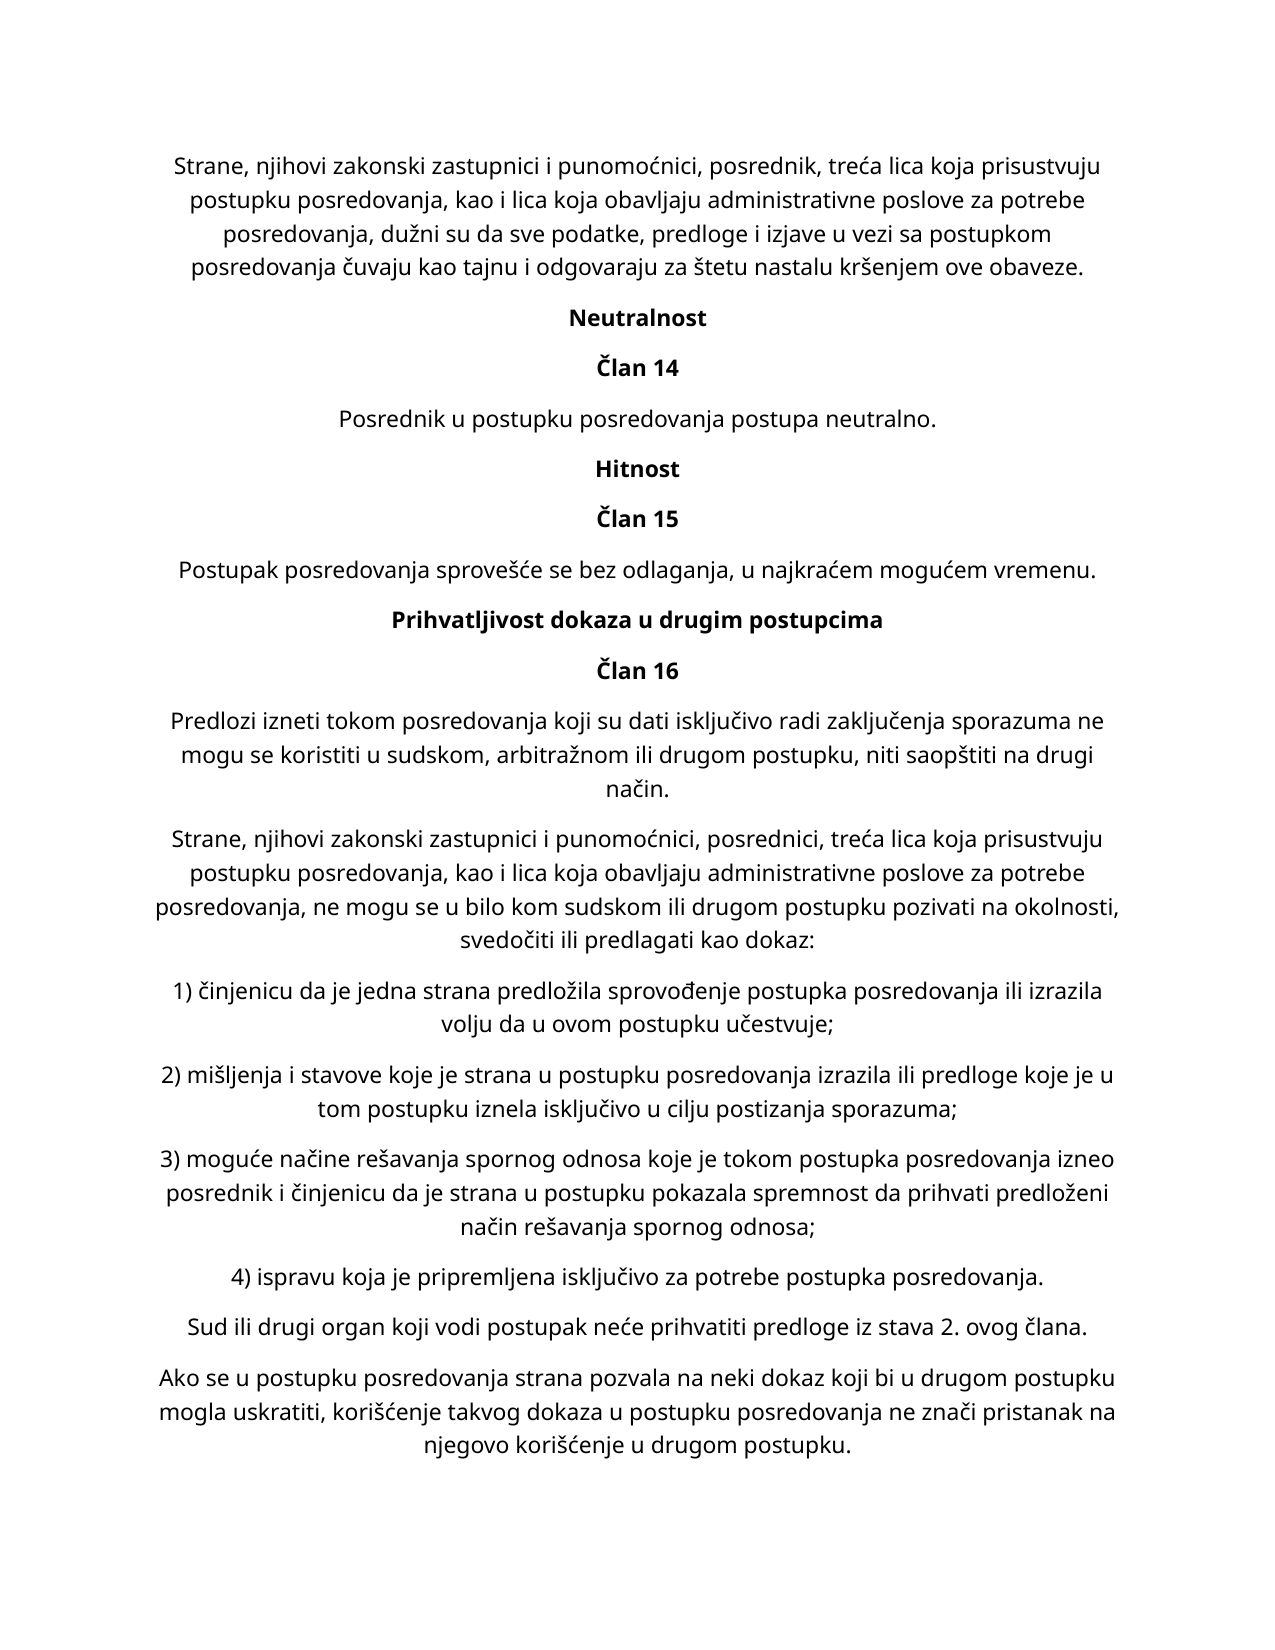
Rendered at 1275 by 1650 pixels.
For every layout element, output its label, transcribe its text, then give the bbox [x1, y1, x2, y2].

text Prihvatljivost dokaza u drugim postupcima [150, 604, 1125, 635]
text Postupak posredovanja sprovešće se bez odlaganja, u najkraćem mogućem vremenu. [150, 554, 1125, 585]
text Posrednik u postupku posredovanja postupa neutralno. [150, 402, 1125, 434]
text Član 16 [150, 654, 1125, 686]
text Strane, njihovi zakonski zastupnici i punomoćnici, posrednik, treća lica koja prisustvuju postupku posredovanja, kao i lica koja obavljaju administrativne poslove za potrebe posredovanja, dužni su da sve podatke, predloge i izjave u vezi sa postupkom posredovanja čuvaju kao tajnu i odgovaraju za štetu nastalu kršenjem ove obaveze. [150, 150, 1125, 282]
text 2) mišljenja i stavove koje je strana u postupku posredovanja izrazila ili predloge koje je u tom postupku iznela isključivo u cilju postizanja sporazuma; [150, 1059, 1125, 1124]
text Strane, njihovi zakonski zastupnici i punomoćnici, posrednici, treća lica koja prisustvuju postupku posredovanja, kao i lica koja obavljaju administrativne poslove za potrebe posredovanja, ne mogu se u bilo kom sudskom ili drugom postupku pozivati na okolnosti, svedočiti ili predlagati kao dokaz: [150, 823, 1125, 955]
text Član 15 [150, 503, 1125, 534]
text Hitnost [150, 453, 1125, 484]
text 3) moguće načine rešavanja spornog odnosa koje je tokom postupka posredovanja izneo posrednik i činjenicu da je strana u postupku pokazala spremnost da prihvati predloženi način rešavanja spornog odnosa; [150, 1143, 1125, 1242]
text Član 14 [150, 352, 1125, 383]
text Ako se u postupku posredovanja strana pozvala na neki dokaz koji bi u drugom postupku mogla uskratiti, korišćenje takvog dokaza u postupku posredovanja ne znači pristanak na njegovo korišćenje u drugom postupku. [150, 1362, 1125, 1460]
text Predlozi izneti tokom posredovanja koji su dati isključivo radi zaključenja sporazuma ne mogu se koristiti u sudskom, arbitražnom ili drugom postupku, niti saopštiti na drugi način. [150, 705, 1125, 804]
text Sud ili drugi organ koji vodi postupak neće prihvatiti predloge iz stava 2. ovog člana. [150, 1311, 1125, 1342]
text 4) ispravu koja je pripremljena isključivo za potrebe postupka posredovanja. [150, 1261, 1125, 1292]
text Neutralnost [150, 302, 1125, 333]
text 1) činjenicu da je jedna strana predložila sprovođenje postupka posredovanja ili izrazila volju da u ovom postupku učestvuje; [150, 974, 1125, 1039]
